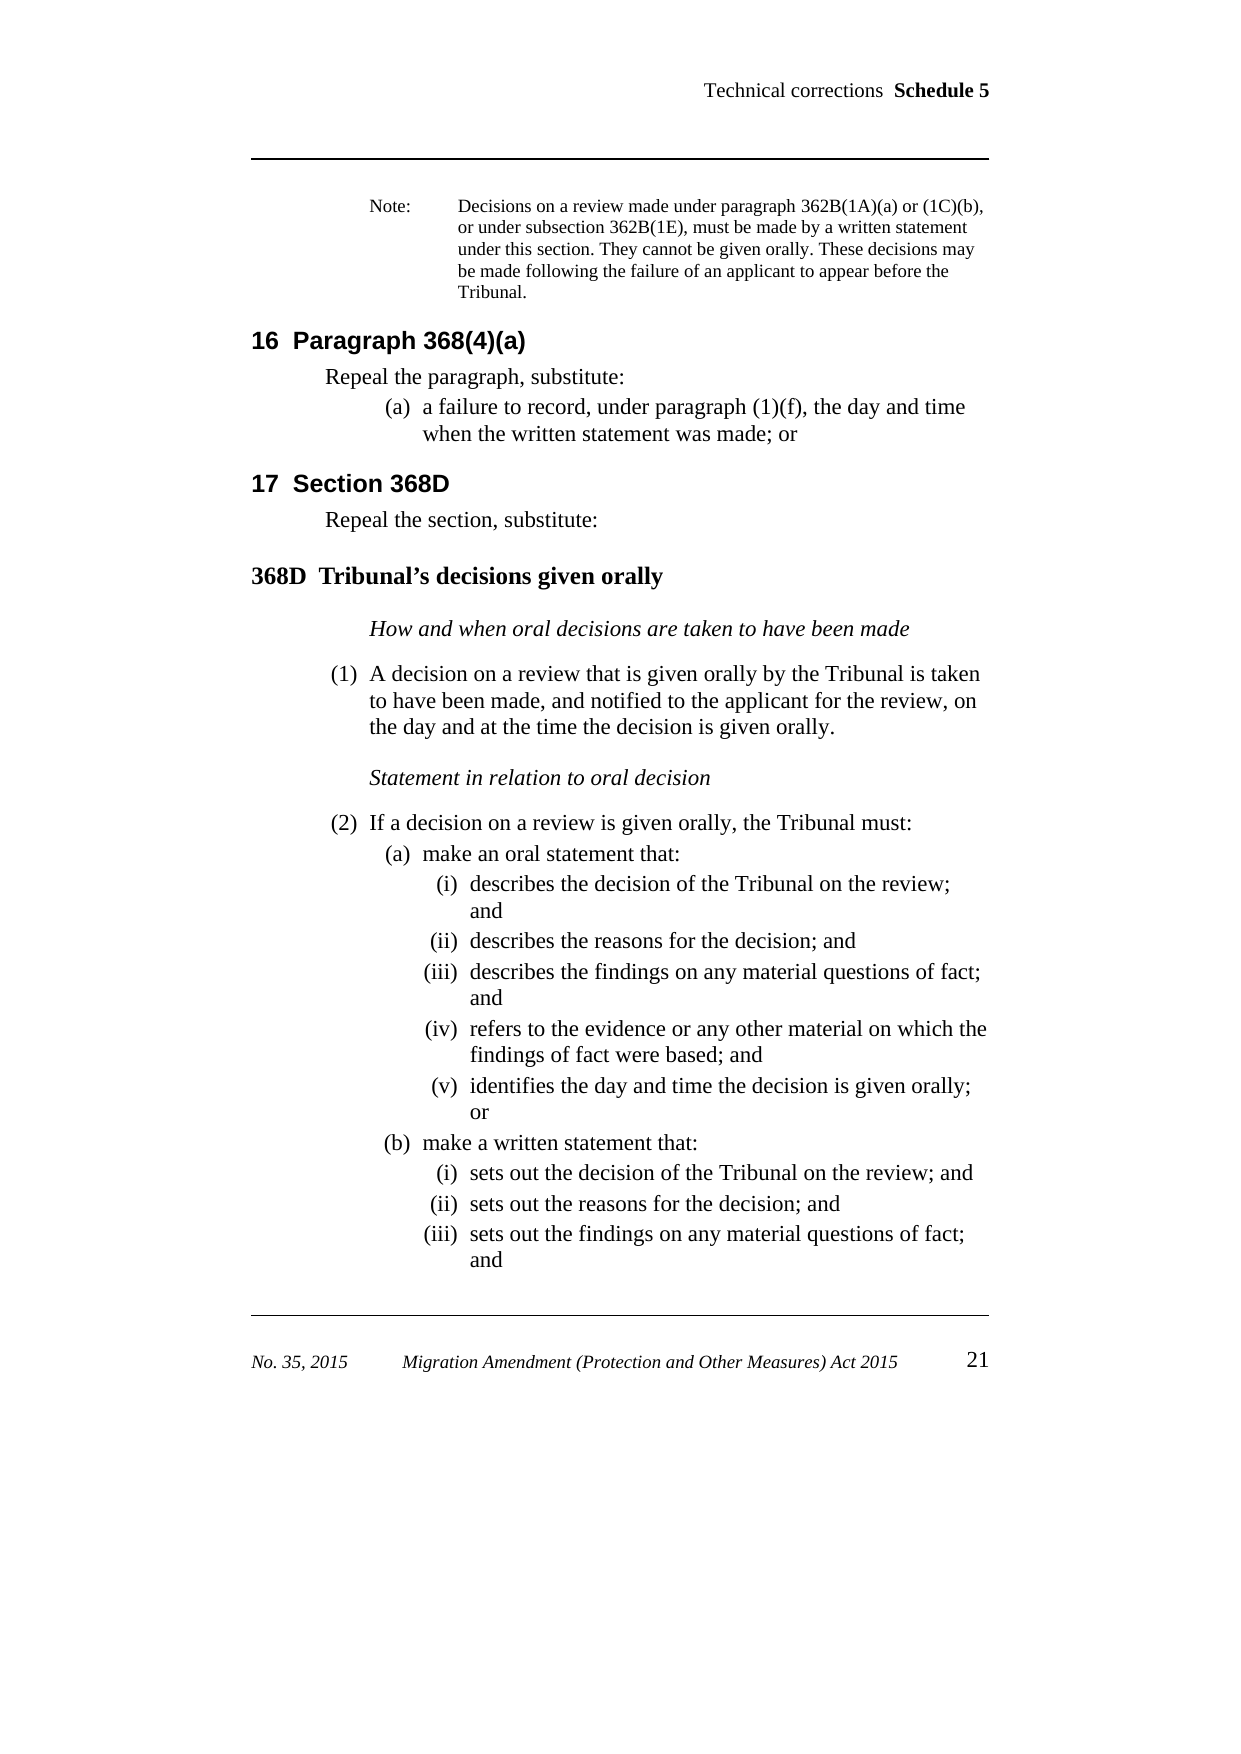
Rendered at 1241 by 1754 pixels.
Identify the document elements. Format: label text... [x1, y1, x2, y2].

text (v) identifies the day and time the decision is given orally; or [251, 1072, 989, 1124]
text How and when oral decisions are taken to have been made [369, 615, 989, 642]
text (iii) describes the findings on any material questions of fact; and [251, 958, 989, 1011]
text (a) make an oral statement that: [251, 840, 989, 866]
text (a) a failure to record, under paragraph (1)(f), the day and time when the written statement was made; or [251, 393, 989, 446]
text (iii) sets out the findings on any material questions of fact; and [251, 1220, 989, 1273]
text Statement in relation to oral decision [369, 764, 989, 791]
text (1) A decision on a review that is given orally by the Tribunal is taken to have been made, and notified to the applicant for the review, on the day and at the time the decision is given orally. [251, 660, 989, 739]
text (i) describes the decision of the Tribunal on the review; and [251, 871, 989, 923]
text Repeal the paragraph, substitute: [325, 363, 989, 389]
text Note: Decisions on a review made under paragraph 362B(1A)(a) or (1C)(b), or under subsection 362B(1E), must be made by a written statement under this section. They cannot be given orally. These decisions may be made following the failure of an applicant to appear before the Tribunal. [369, 195, 989, 303]
text (2) If a decision on a review is given orally, the Tribunal must: [251, 809, 989, 836]
text (ii) describes the reasons for the decision; and [251, 927, 989, 954]
text (b) make a written statement that: [251, 1128, 989, 1155]
text (i) sets out the decision of the Tribunal on the review; and [251, 1159, 989, 1185]
text Repeal the section, substitute: [325, 506, 989, 532]
text (ii) sets out the reasons for the decision; and [251, 1189, 989, 1216]
text 17 Section 368D [251, 469, 989, 498]
text 368D Tribunal’s decisions given orally [251, 561, 989, 590]
text 16 Paragraph 368(4)(a) [251, 326, 989, 354]
text (iv) refers to the evidence or any other material on which the findings of fact were based; and [251, 1015, 989, 1067]
